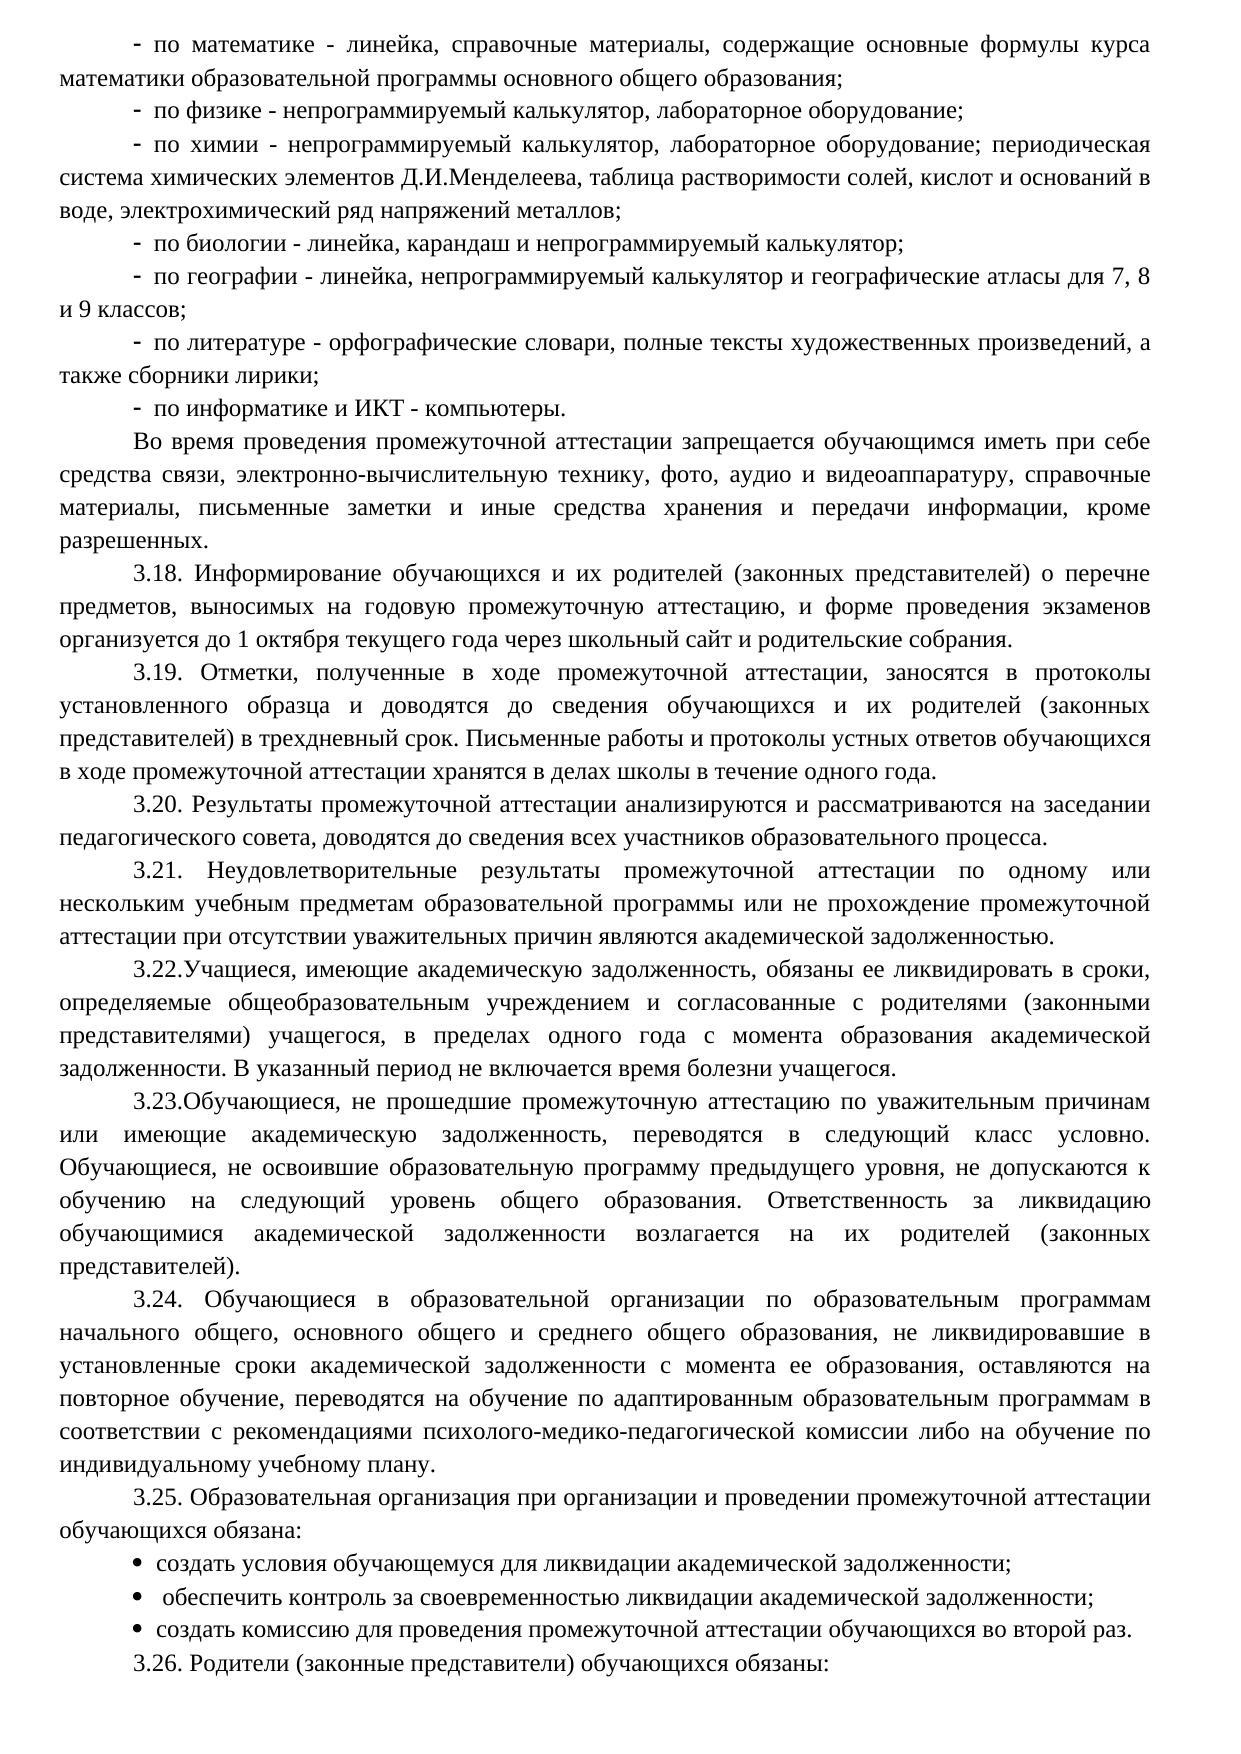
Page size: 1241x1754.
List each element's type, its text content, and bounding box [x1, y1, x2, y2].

text 3.19. Отметки, полученные в ходе промежуточной аттестации, заносятся в протоколы установленного образца и доводятся до сведения обучающихся и их родителей (законных представителей) в трехдневный срок. Письменные работы и протоколы устных ответов обучающихся в ходе промежуточной аттестации хранятся в делах школы в течение одного года. [59, 657, 1152, 785]
list по математике - линейка, справочные материалы, содержащие основные формулы курса математики образовательной программы основного общего образования; [59, 29, 1152, 91]
text 3.22.Учащиеся, имеющие академическую задолженность, обязаны ее ликвидировать в сроки, определяемые общеобразовательным учреждением и согласованные с родителями (законными представителями) учащегося, в пределах одного года с момента образования академической задолженности. В указанный период не включается время болезни учащегося. [59, 954, 1152, 1082]
list по биологии - линейка, карандаш и непрограммируемый калькулятор; [59, 228, 1152, 256]
text 3.24. Обучающиеся в образовательной организации по образовательным программам начального общего, основного общего и среднего общего образования, не ликвидировавшие в установленные сроки академической задолженности с момента ее образования, оставляются на повторное обучение, переводятся на обучение по адаптированным образовательным программам в соответствии с рекомендациями психолого-медико-педагогической комиссии либо на обучение по индивидуальному учебному плану. [59, 1284, 1152, 1318]
list по информатике и ИКТ - компьютеры. [59, 393, 1152, 422]
list по физике - непрограммируемый калькулятор, лабораторное оборудование; [59, 96, 1152, 124]
list по литературе - орфографические словари, полные тексты художественных произведений, а также сборники лирики; [59, 327, 1152, 388]
text 3.21. Неудовлетворительные результаты промежуточной аттестации по одному или нескольким учебным предметам образовательной программы или не прохождение промежуточной аттестации при отсутствии уважительных причин являются академической задолженностью. [59, 855, 1152, 950]
text Во время проведения промежуточной аттестации запрещается обучающимся иметь при себе средства связи, электронно-вычислительную технику, фото, аудио и видеоаппаратуру, справочные материалы, письменные заметки и иные средства хранения и передачи информации, кроме разрешенных. [59, 426, 1152, 554]
list создать условия обучающемуся для ликвидации академической задолженности; [59, 1548, 1152, 1577]
text 3.26. Родители (законные представители) обучающихся обязаны: [59, 1648, 1152, 1676]
text 3.25. Образовательная организация при организации и проведении промежуточной аттестации обучающихся обязана: [59, 1482, 1152, 1544]
list по географии - линейка, непрограммируемый калькулятор и географические атласы для 7, 8 и 9 классов; [59, 261, 1152, 322]
text 3.24. Обучающиеся в образовательной организации по образовательным программам начального общего, основного общего и среднего общего образования, не ликвидировавшие в установленные сроки академической задолженности с момента ее образования, оставляются на повторное обучение, переводятся на обучение по адаптированным образовательным программам в соответствии с рекомендациями психолого-медико-педагогической комиссии либо на обучение по индивидуальному учебному плану. [59, 1445, 1152, 1478]
text 3.23.Обучающиеся, не прошедшие промежуточную аттестацию по уважительным причинам или имеющие академическую задолженность, переводятся в следующий класс условно. Обучающиеся, не освоившие образовательную программу предыдущего уровня, не допускаются к обучению на следующий уровень общего образования. Ответственность за ликвидацию обучающимися академической задолженности возлагается на их родителей (законных представителей). [59, 1148, 1152, 1280]
text 3.20. Результаты промежуточной аттестации анализируются и рассматриваются на заседании педагогического совета, доводятся до сведения всех участников образовательного процесса. [59, 789, 1152, 851]
list создать комиссию для проведения промежуточной аттестации обучающихся во второй раз. [59, 1614, 1152, 1643]
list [59, 1582, 1152, 1610]
list по химии - непрограммируемый калькулятор, лабораторное оборудование; периодическая система химических элементов Д.И.Менделеева, таблица растворимости солей, кислот и оснований в воде, электрохимический ряд напряжений металлов; [59, 129, 1152, 223]
text 3.23.Обучающиеся, не прошедшие промежуточную аттестацию по уважительным причинам или имеющие академическую задолженность, переводятся в следующий класс условно. Обучающиеся, не освоившие образовательную программу предыдущего уровня, не допускаются к обучению на следующий уровень общего образования. Ответственность за ликвидацию обучающимися академической задолженности возлагается на их родителей (законных представителей). [59, 1086, 1152, 1119]
text 3.18. Информирование обучающихся и их родителей (законных представителей) о перечне предметов, выносимых на годовую промежуточную аттестацию, и форме проведения экзаменов организуется до 1 октября текущего года через школьный сайт и родительские собрания. [59, 558, 1152, 653]
